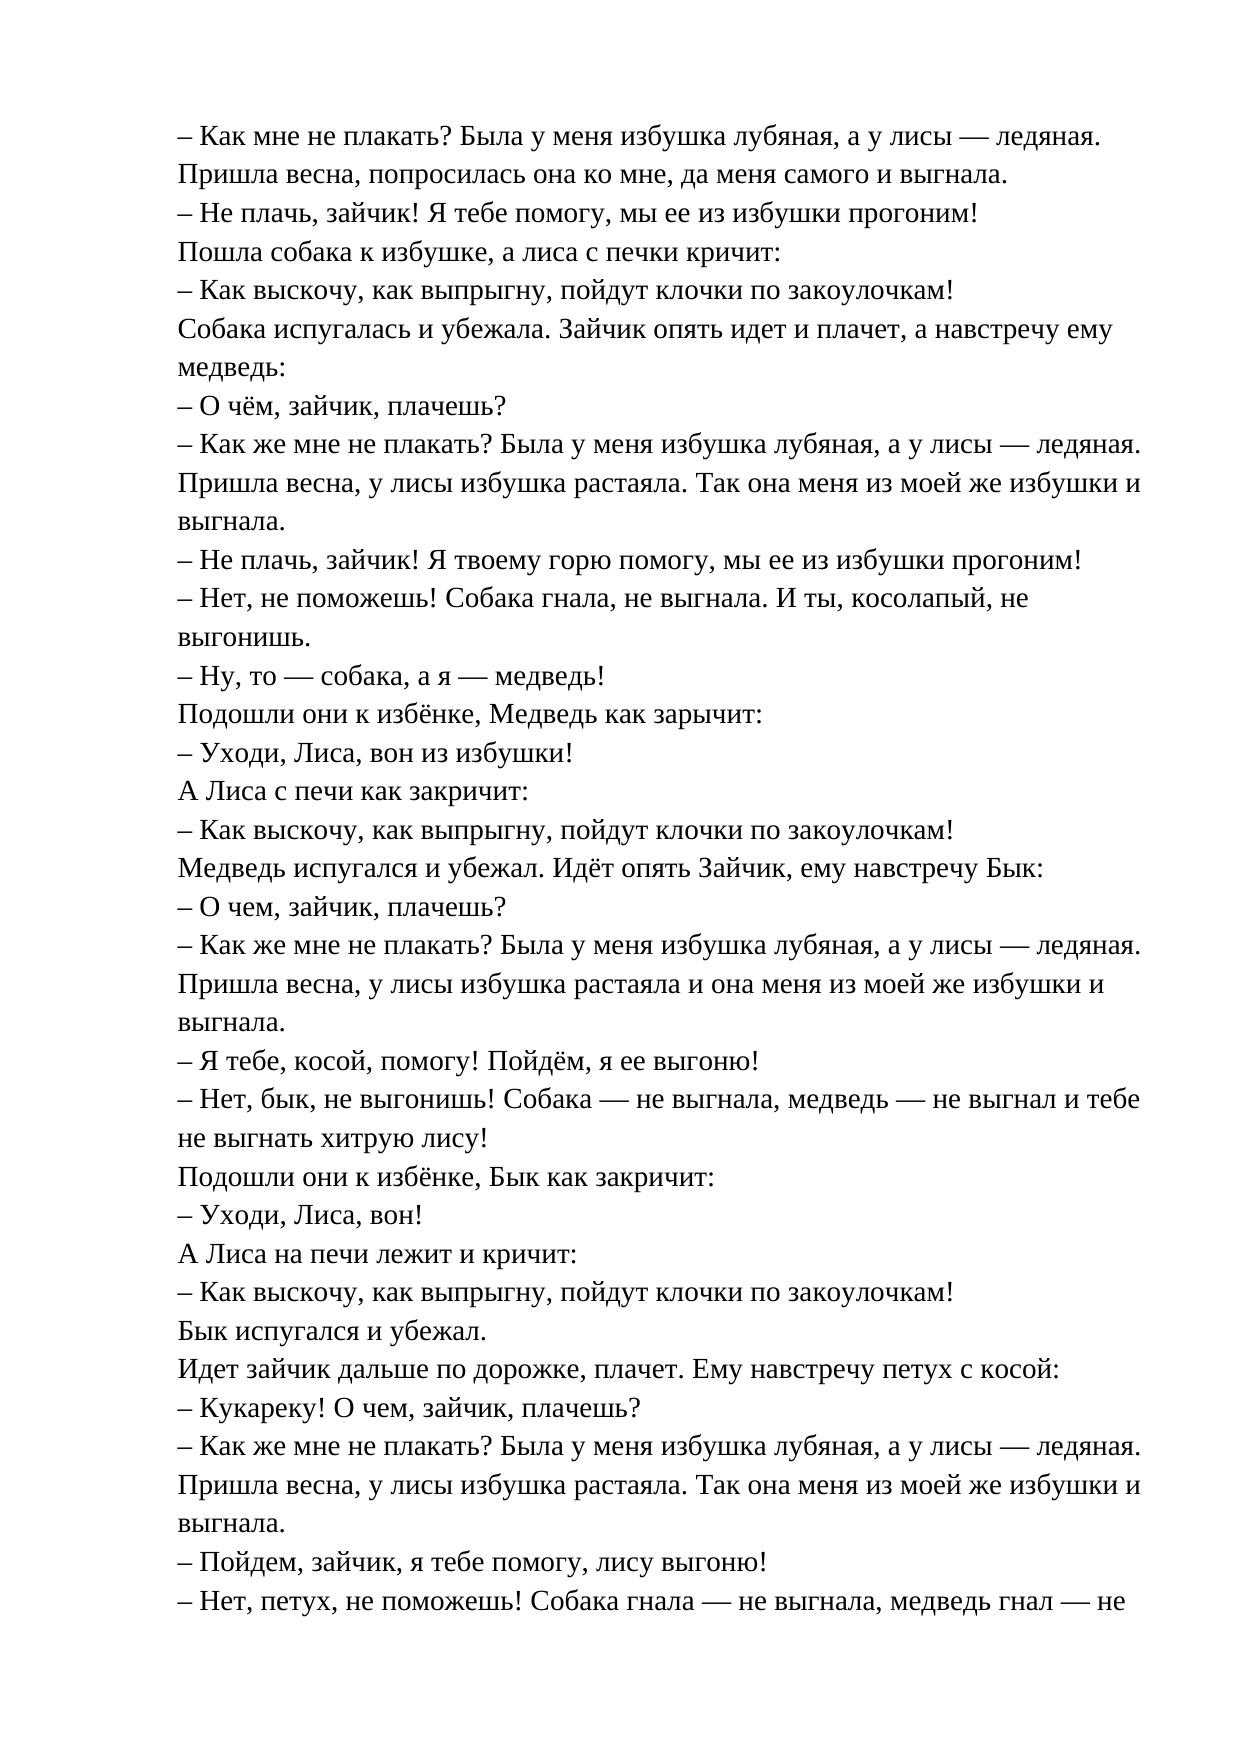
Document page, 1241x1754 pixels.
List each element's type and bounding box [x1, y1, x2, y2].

text [177, 118, 1152, 1616]
